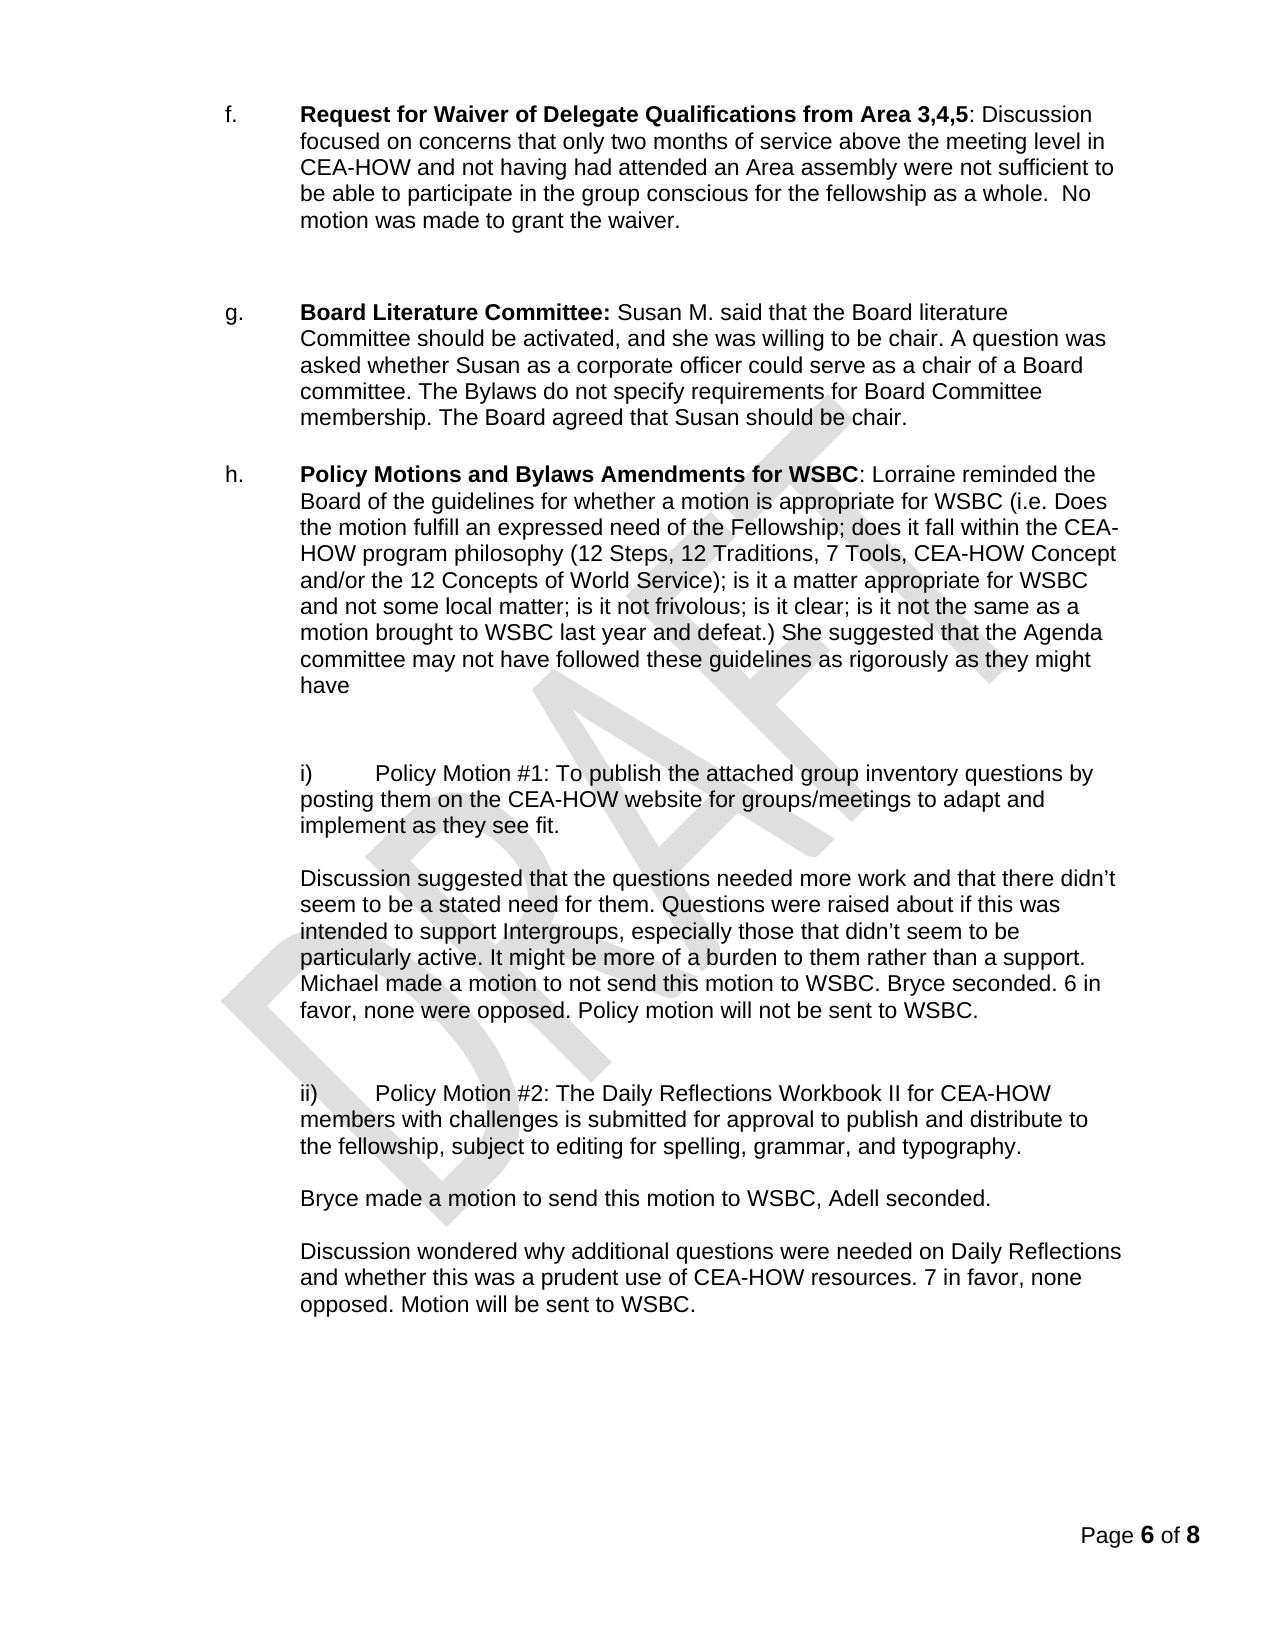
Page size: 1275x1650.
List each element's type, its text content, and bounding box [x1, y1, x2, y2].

subtitle Policy Motion #2: The Daily Reflections Workbook II for CEA-HOW members with challenges is submitted for approval to publish and distribute to the fellowship, subject to editing for spelling, grammar, and typography. Bryce made a motion to send this motion to WSBC, Adell seconded. Discussion wondered why additional questions were needed on Daily Reflections and whether this was a prudent use of CEA-HOW resources. 7 in favor, none opposed. Motion will be sent to WSBC. [300, 1080, 1125, 1343]
subtitle Policy Motion #1: To publish the attached group inventory questions by posting them on the CEA-HOW website for groups/meetings to adapt and implement as they see fit. Discussion suggested that the questions needed more work and that there didn’t seem to be a stated need for them. Questions were raised about if this was intended to support Intergroups, especially those that didn’t seem to be particularly active. It might be more of a burden to them rather than a support. Michael made a motion to not send this motion to WSBC. Bryce seconded. 6 in favor, none were opposed. Policy motion will not be sent to WSBC. [300, 759, 1125, 1049]
subtitle Board Literature Committee: Susan M. said that the Board literature Committee should be activated, and she was willing to be chair. A question was asked whether Susan as a corporate officer could serve as a chair of a Board committee. The Bylaws do not specify requirements for Board Committee membership. The Board agreed that Susan should be chair. [225, 299, 1125, 431]
subtitle Policy Motions and Bylaws Amendments for WSBC: Lorraine reminded the Board of the guidelines for whether a motion is appropriate for WSBC (i.e. Does the motion fulfill an expressed need of the Fellowship; does it fall within the CEA-HOW program philosophy (12 Steps, 12 Traditions, 7 Tools, CEA-HOW Concept and/or the 12 Concepts of World Service); is it a matter appropriate for WSBC and not some local matter; is it not frivolous; is it clear; is it not the same as a motion brought to WSBC last year and defeat.) She suggested that the Agenda committee may not have followed these guidelines as rigorously as they might have [225, 461, 1125, 698]
subtitle Request for Waiver of Delegate Qualifications from Area 3,4,5: Discussion focused on concerns that only two months of service above the meeting level in CEA-HOW and not having had attended an Area assembly were not sufficient to be able to participate in the group conscious for the fellowship as a whole. No motion was made to grant the waiver. [225, 101, 1125, 233]
